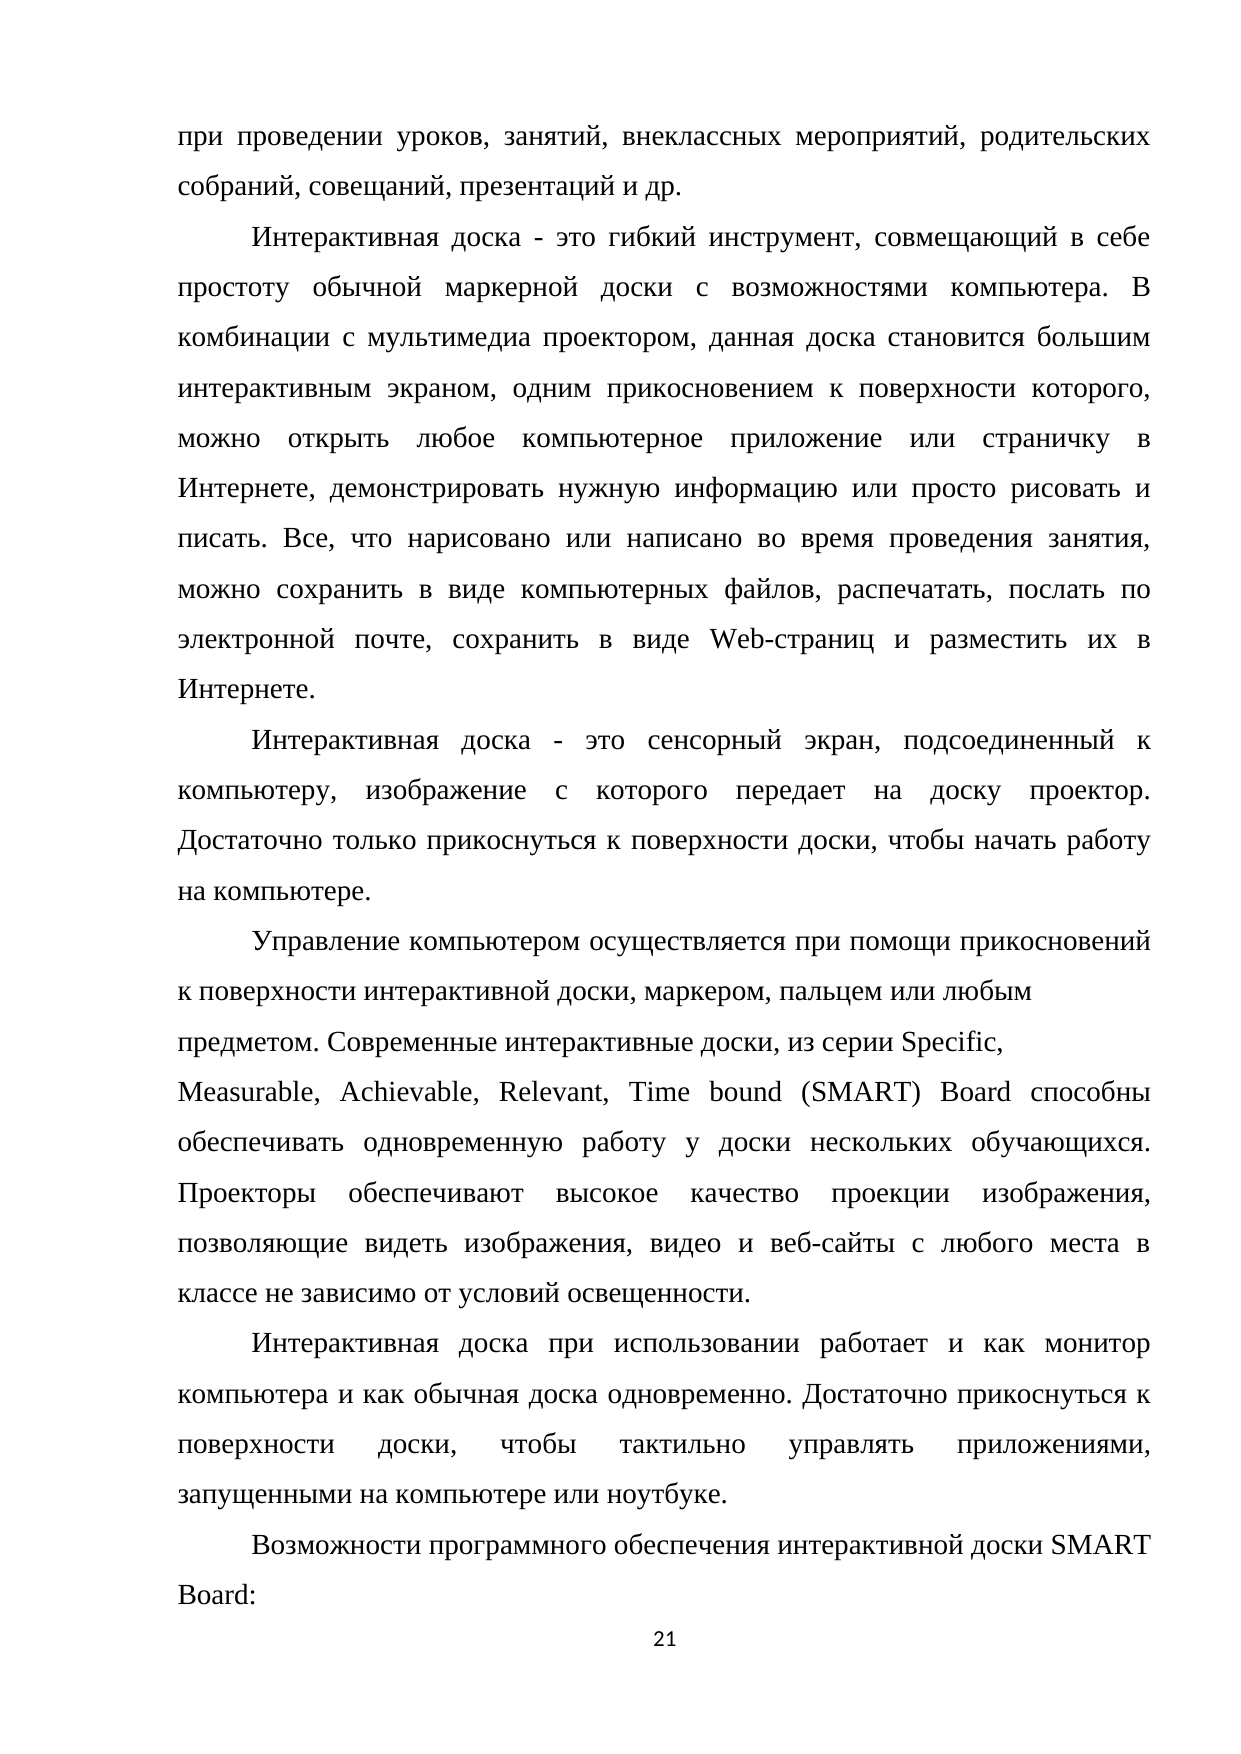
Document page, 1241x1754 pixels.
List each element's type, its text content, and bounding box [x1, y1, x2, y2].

text Measurable, Achievable, Relevant, Time bound (SMART) Board способны обеспечивать одновременную работу у доски нескольких обучающихся. Проекторы обеспечивают высокое качество проекции изображения, позволяющие видеть изображения, видео и веб-сайты с любого места в классе не зависимо от условий освещенности. [177, 1074, 1152, 1309]
text Интерактивная доска - это гибкий инструмент, совмещающий в себе простоту обычной маркерной доски с возможностями компьютера. В комбинации с мультимедиа проектором, данная доска становится большим интерактивным экраном, одним прикосновением к поверхности которого, можно открыть любое компьютерное приложение или страничку в Интернете, демонстрировать нужную информацию или просто рисовать и писать. Все, что нарисовано или написано во время проведения занятия, можно сохранить в виде компьютерных файлов, распечатать, послать по электронной почте, сохранить в виде Web-страниц и разместить их в Интернете. [177, 219, 1152, 705]
text Возможности программного обеспечения интерактивной доски SMART Board: [177, 1527, 1152, 1611]
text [177, 118, 1152, 202]
text Интерактивная доска - это сенсорный экран, подсоединенный к компьютеру, изображение с которого передает на доску проектор. Достаточно только прикоснуться к поверхности доски, чтобы начать работу на компьютере. [177, 722, 1152, 906]
text предметом. Современные интерактивные доски, из серии Specific, [177, 1024, 1152, 1057]
text Интерактивная доска при использовании работает и как монитор компьютера и как обычная доска одновременно. Достаточно прикоснуться к поверхности доски, чтобы тактильно управлять приложениями, запущенными на компьютере или ноутбуке. [177, 1326, 1152, 1510]
text Управление компьютером осуществляется при помощи прикосновений к поверхности интерактивной доски, маркером, пальцем или любым [177, 923, 1152, 1007]
